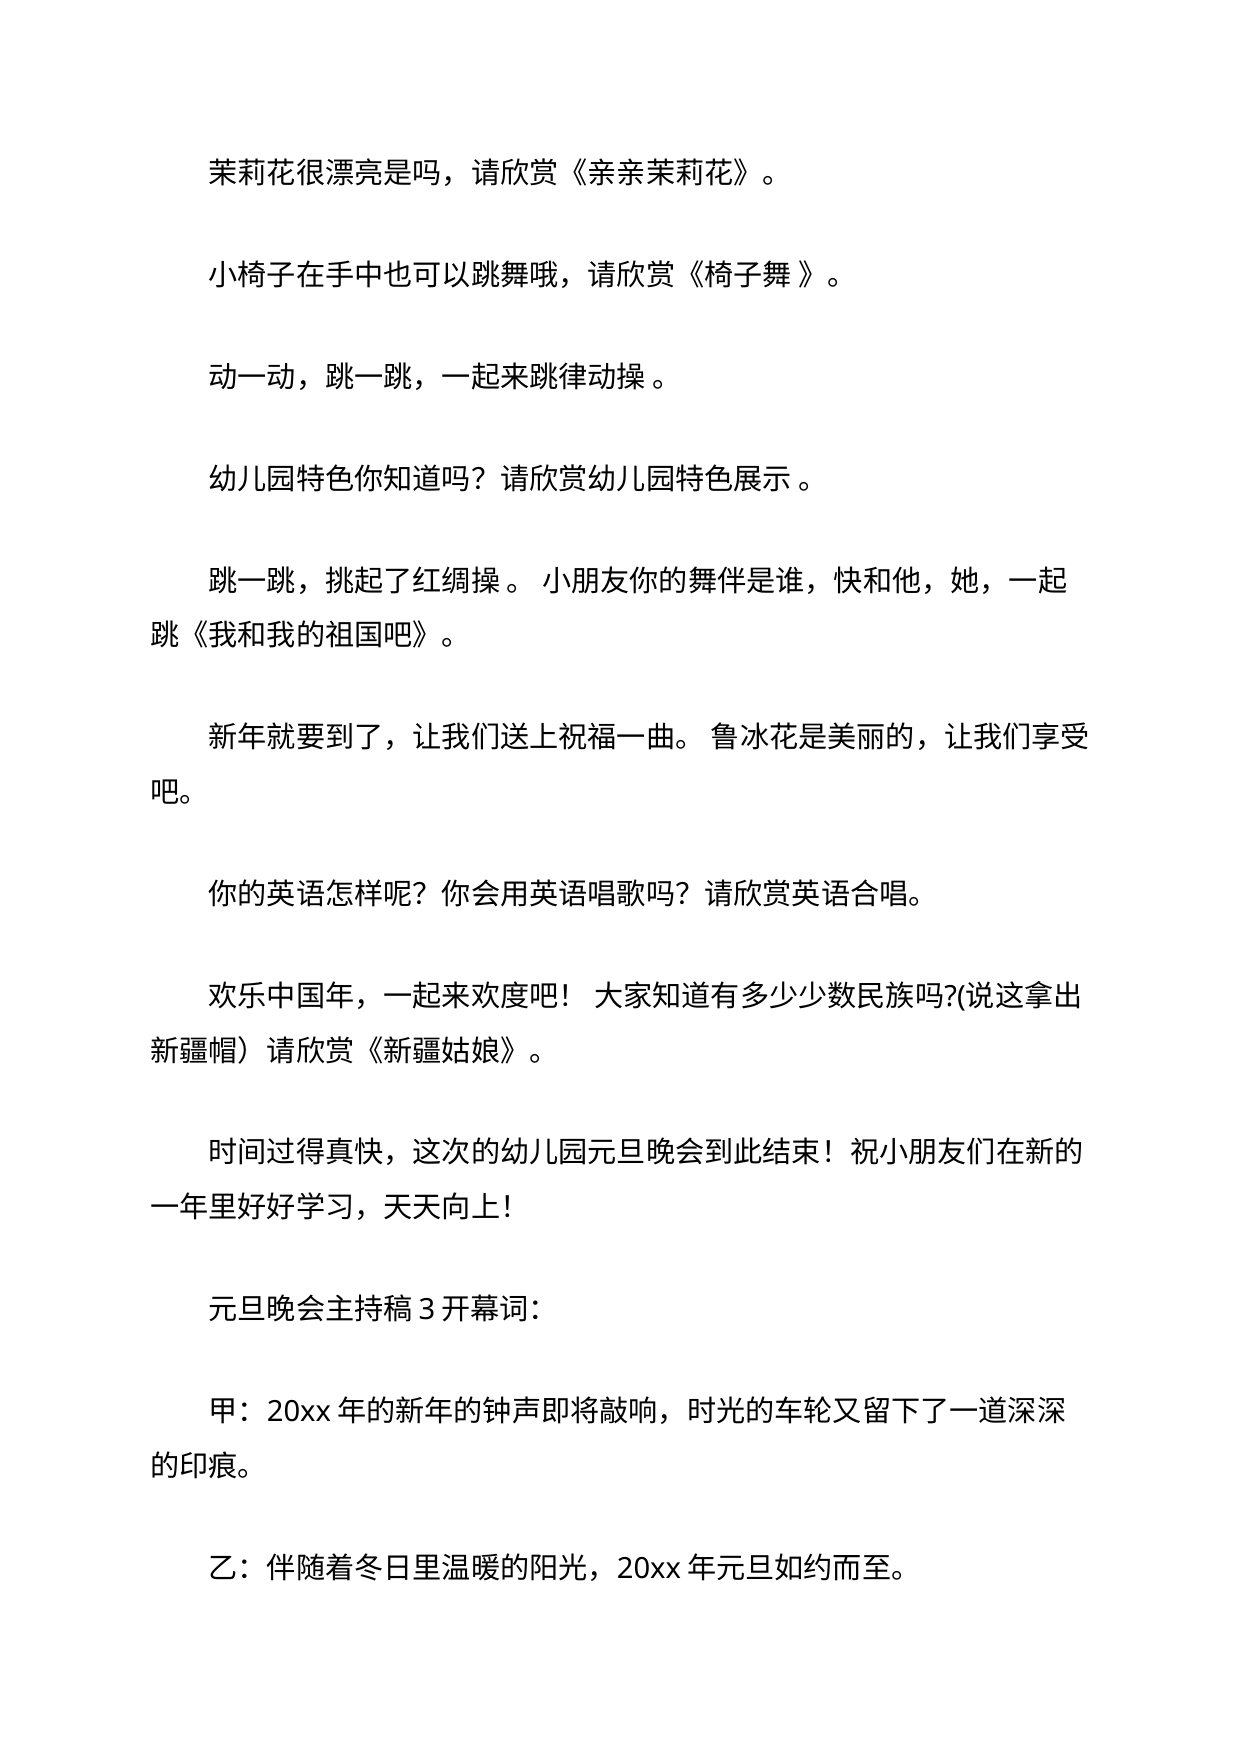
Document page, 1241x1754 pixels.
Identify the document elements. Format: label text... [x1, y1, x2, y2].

text 乙：伴随着冬日里温暖的阳光，20xx年元旦如约而至。 [150, 1544, 1090, 1587]
text 新年就要到了，让我们送上祝福一曲。 鲁冰花是美丽的，让我们享受吧。 [150, 714, 1090, 811]
text 时间过得真快，这次的幼儿园元旦晚会到此结束！祝小朋友们在新的一年里好好学习，天天向上！ [150, 1129, 1090, 1226]
text 甲：20xx年的新年的钟声即将敲响，时光的车轮又留下了一道深深的印痕。 [150, 1388, 1090, 1485]
text 小椅子在手中也可以跳舞哦，请欣赏《椅子舞 》。 [150, 252, 1090, 294]
text 跳一跳，挑起了红绸操 。 小朋友你的舞伴是谁，快和他，她，一起跳《我和我的祖国吧》。 [150, 557, 1090, 654]
text 动一动，跳一跳，一起来跳律动操 。 [150, 353, 1090, 396]
text 元旦晚会主持稿3开幕词： [150, 1286, 1090, 1328]
text 你的英语怎样呢？你会用英语唱歌吗？请欣赏英语合唱。 [150, 870, 1090, 913]
text 幼儿园特色你知道吗？请欣赏幼儿园特色展示 。 [150, 455, 1090, 498]
text 欢乐中国年，一起来欢度吧！ 大家知道有多少少数民族吗?(说这拿出新疆帽）请欣赏《新疆姑娘》。 [150, 972, 1090, 1069]
text 茉莉花很漂亮是吗，请欣赏《亲亲茉莉花》。 [150, 150, 1090, 192]
